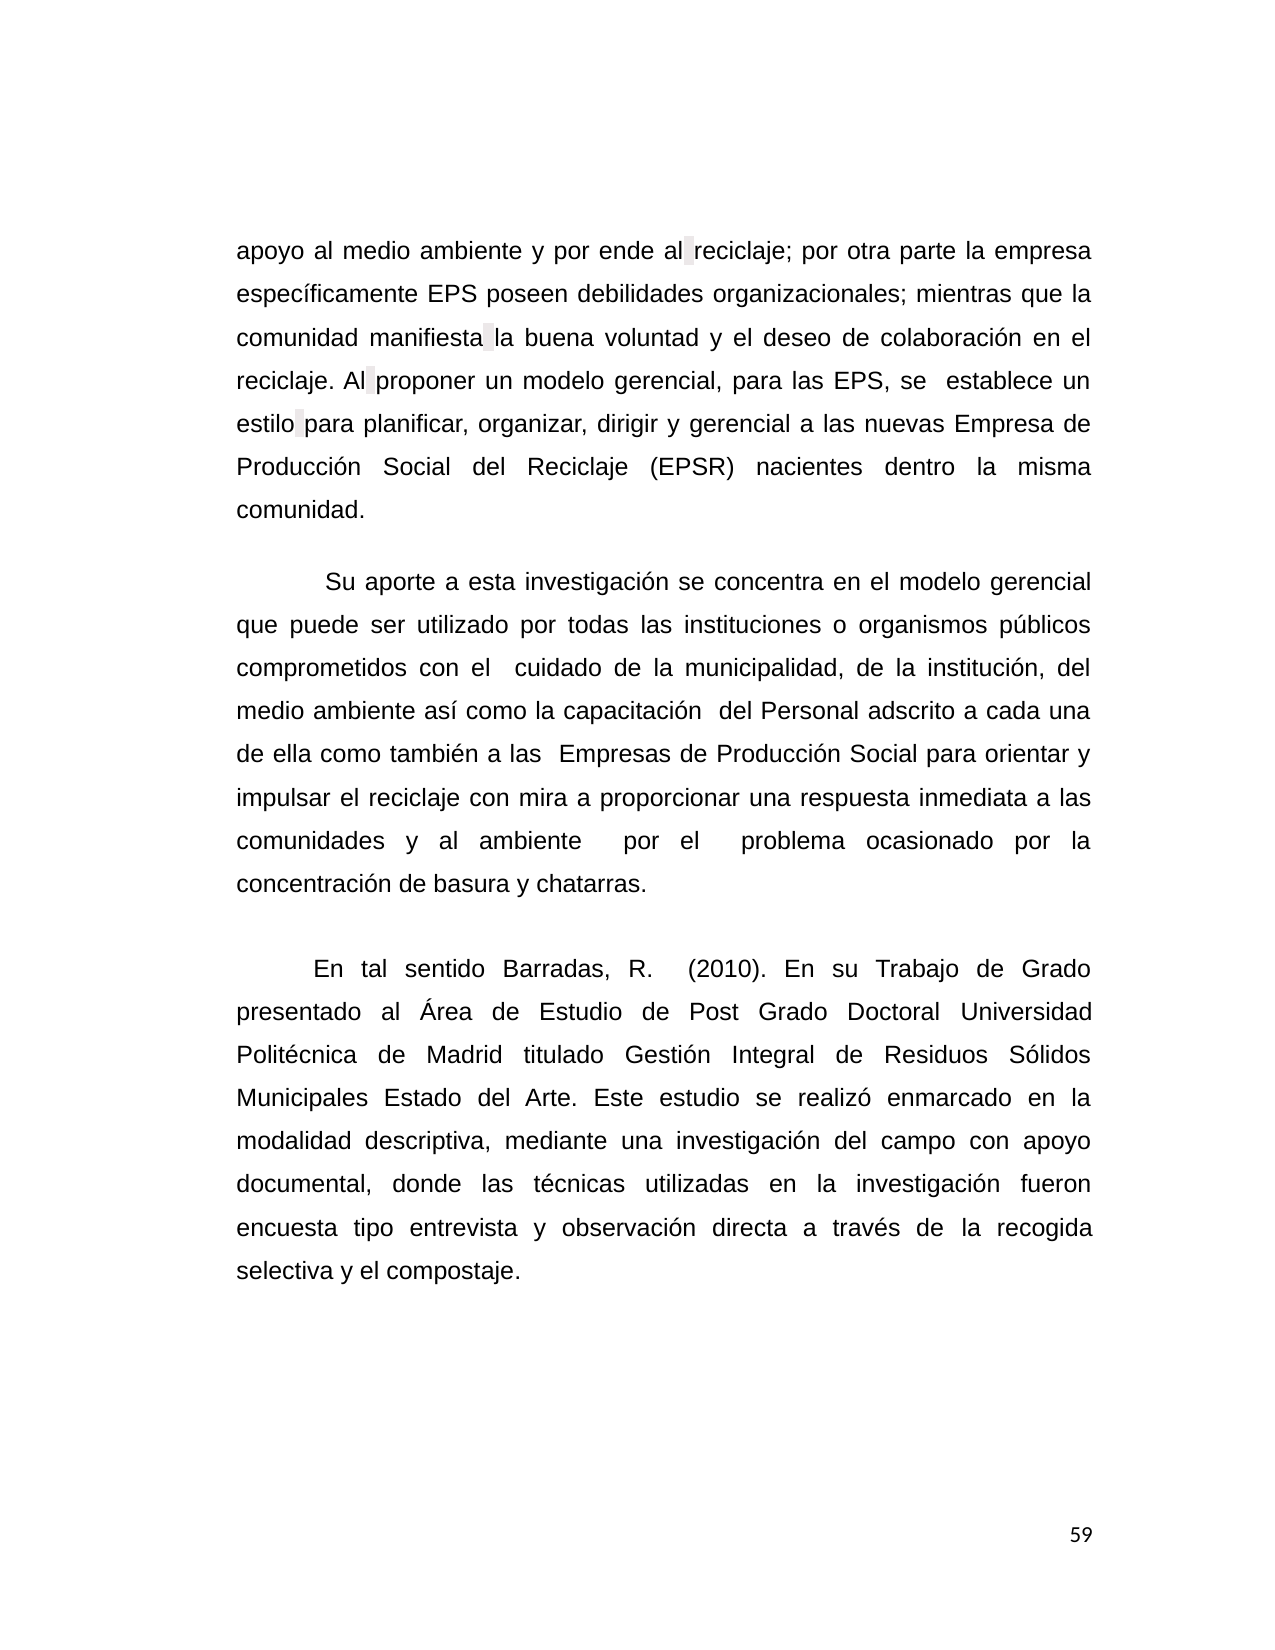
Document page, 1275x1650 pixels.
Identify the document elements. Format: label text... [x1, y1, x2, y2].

text En tal sentido Barradas, R. (2010). En su Trabajo de Grado presentado al Área de Estudio de Post Grado Doctoral Universidad Politécnica de Madrid titulado Gestión Integral de Residuos Sólidos Municipales Estado del Arte. Este estudio se realizó enmarcado en la modalidad descriptiva, mediante una investigación del campo con apoyo documental, donde las técnicas utilizadas en la investigación fueron encuesta tipo entrevista y observación directa a través de la recogida selectiva y el compostaje. [236, 954, 1092, 1284]
text Su aporte a esta investigación se concentra en el modelo gerencial que puede ser utilizado por todas las instituciones o organismos públicos comprometidos con el cuidado de la municipalidad, de la institución, del medio ambiente así como la capacitación del Personal adscrito a cada una de ella como también a las Empresas de Producción Social para orientar y impulsar el reciclaje con mira a proporcionar una respuesta inmediata a las comunidades y al ambiente por el problema ocasionado por la concentración de basura y chatarras. [236, 567, 1092, 897]
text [236, 236, 1092, 524]
